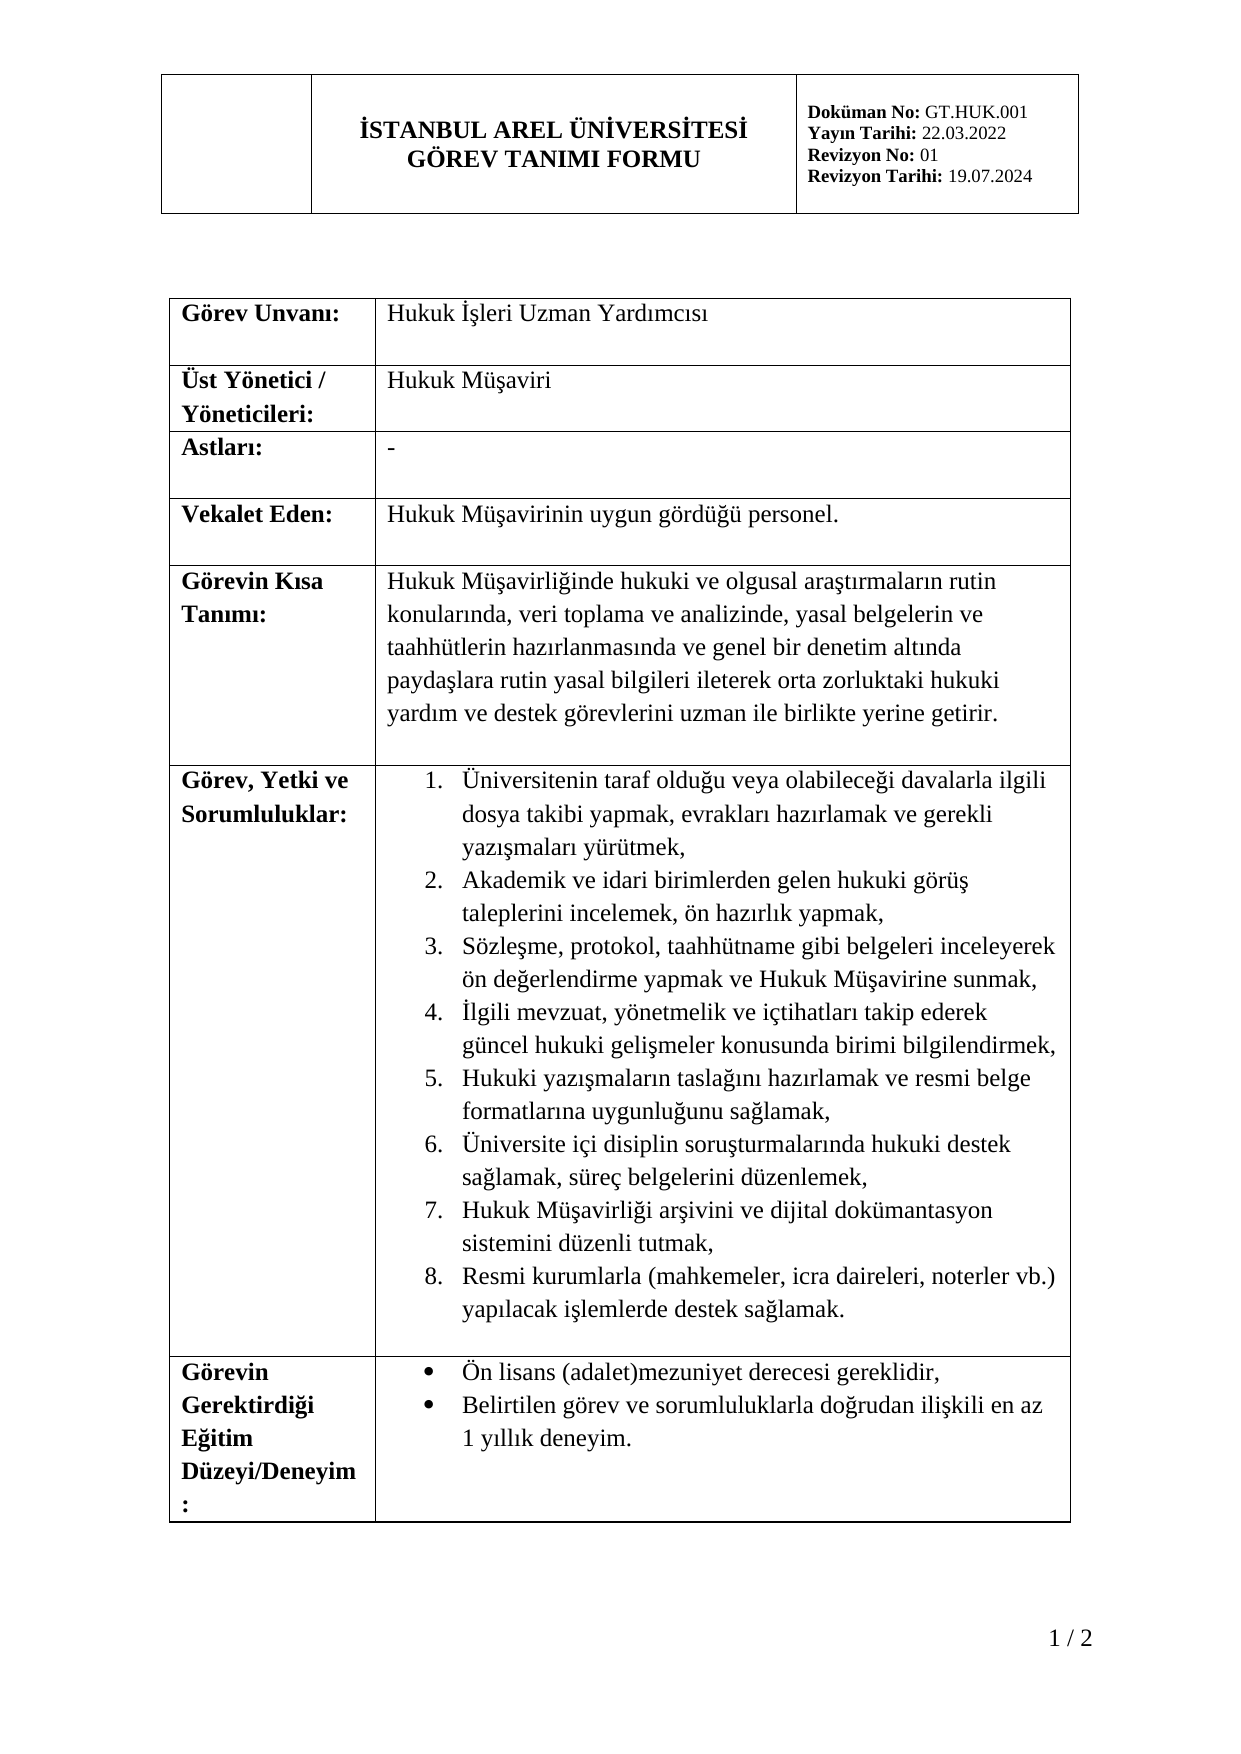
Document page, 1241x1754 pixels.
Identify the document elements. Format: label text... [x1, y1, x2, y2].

table_cell Ön lisans (adalet)mezuniyet derecesi gereklidir, Belirtilen görev ve sorumluluklarla doğrudan ilişkili en az 1 yıllık deneyim. [376, 1357, 1070, 1521]
table_cell Görevin Gerektirdiği Eğitim Düzeyi/Deneyim: [170, 1357, 375, 1521]
table_cell Vekalet Eden: [170, 499, 375, 565]
table_header Görev Unvanı: [170, 299, 375, 364]
table_cell Görevin Kısa Tanımı: [170, 566, 375, 764]
table_cell Üniversitenin taraf olduğu veya olabileceği davalarla ilgili dosya takibi yapmak, evrakları hazırlamak ve gerekli yazışmaları yürütmek, Akademik ve idari birimlerden gelen hukuki görüş taleplerini incelemek, ön hazırlık yapmak, Sözleşme, protokol, taahhütname gibi belgeleri inceleyerek ön değerlendirme yapmak ve Hukuk Müşavirine sunmak, İlgili mevzuat, yönetmelik ve içtihatları takip ederek güncel hukuki gelişmeler konusunda birimi bilgilendirmek, Hukuki yazışmaların taslağını hazırlamak ve resmi belge formatlarına uygunluğunu sağlamak, Üniversite içi disiplin soruşturmalarında hukuki destek sağlamak, süreç belgelerini düzenlemek, Hukuk Müşavirliği arşivini ve dijital dokümantasyon sistemini düzenli tutmak, Resmi kurumlarla (mahkemeler, icra daireleri, noterler vb.) yapılacak işlemlerde destek sağlamak. [376, 766, 1070, 1356]
table_cell Görev, Yetki ve Sorumluluklar: [170, 766, 375, 1356]
table_cell Hukuk Müşavirinin uygun gördüğü personel. [376, 499, 1070, 565]
table_cell Üst Yönetici / Yöneticileri: [170, 366, 375, 431]
table_header Hukuk İşleri Uzman Yardımcısı [376, 299, 1070, 364]
table_cell Astları: [170, 432, 375, 498]
table_cell Hukuk Müşavirliğinde hukuki ve olgusal araştırmaların rutin konularında, veri toplama ve analizinde, yasal belgelerin ve taahhütlerin hazırlanmasında ve genel bir denetim altında paydaşlara rutin yasal bilgileri ileterek orta zorluktaki hukuki yardım ve destek görevlerini uzman ile birlikte yerine getirir. [376, 566, 1070, 764]
table_cell Hukuk Müşaviri [376, 366, 1070, 431]
table_cell - [376, 432, 1070, 498]
